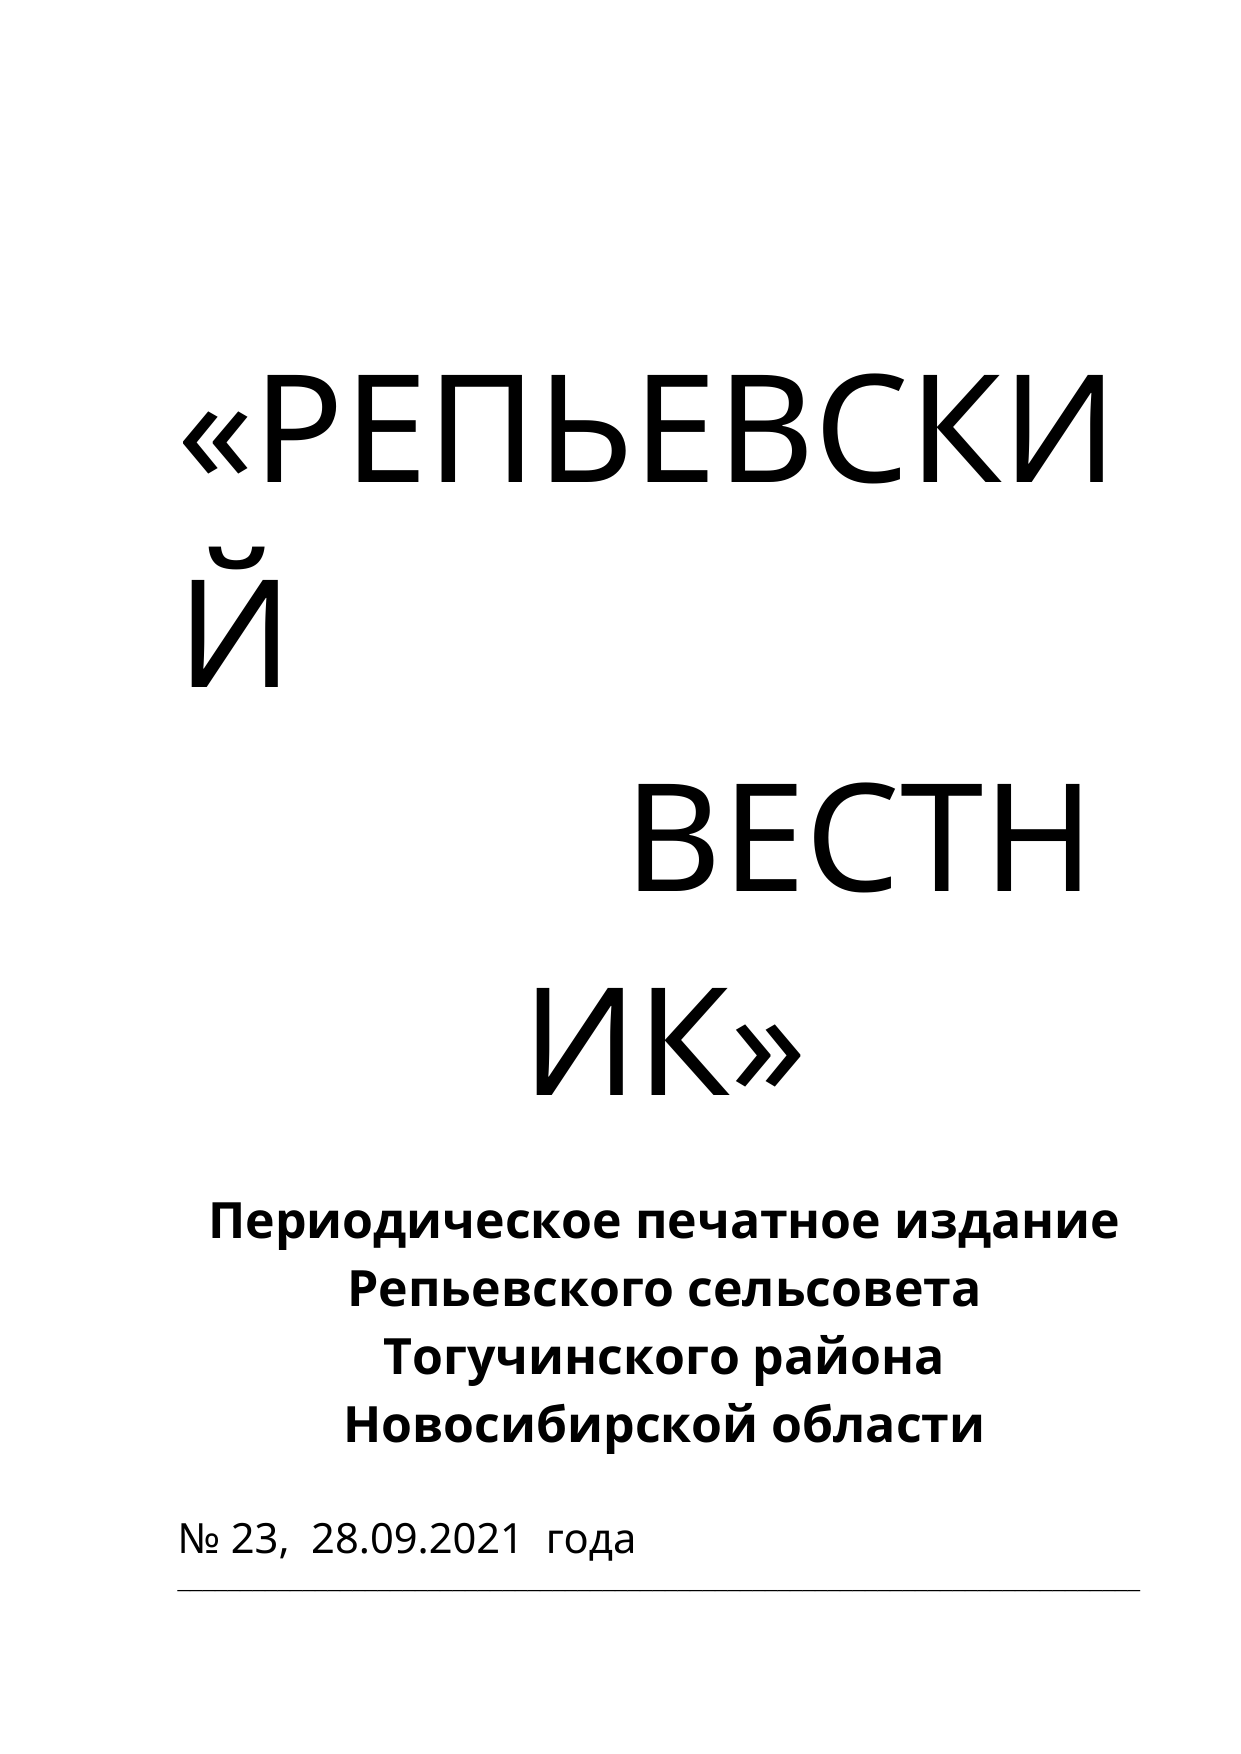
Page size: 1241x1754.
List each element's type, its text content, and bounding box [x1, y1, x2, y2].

text Периодическое печатное издание [177, 1185, 1152, 1253]
text Репьевского сельсовета [177, 1253, 1152, 1321]
text ВЕСТНИК» [177, 731, 1152, 1139]
text Тогучинского района Новосибирской области [177, 1321, 1152, 1457]
text «Репьевский [177, 322, 1152, 731]
text _____________________________________________________________________________ [177, 1565, 1152, 1594]
text № 23, 28.09.2021 года [177, 1508, 1152, 1565]
